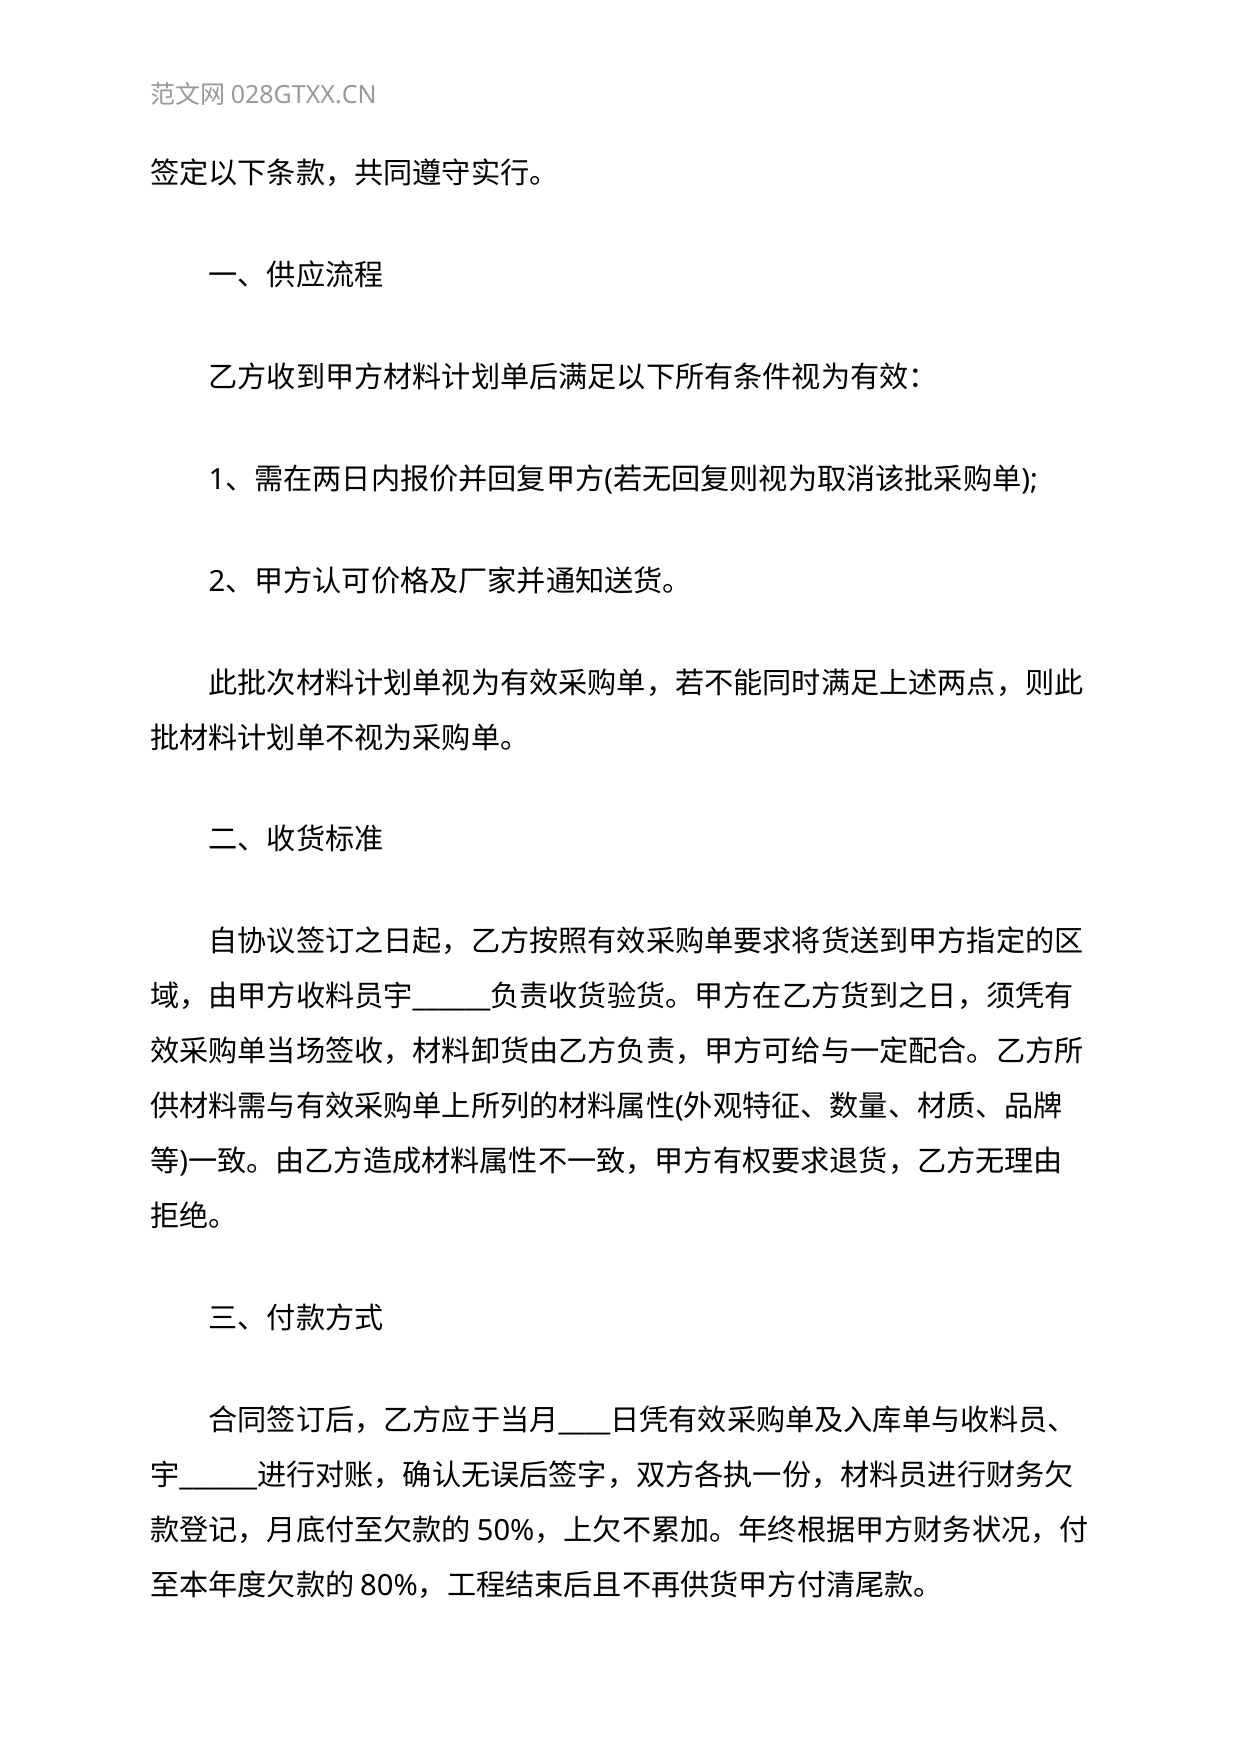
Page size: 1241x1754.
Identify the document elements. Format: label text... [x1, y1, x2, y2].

text 乙方收到甲方材料计划单后满足以下所有条件视为有效： [150, 353, 1090, 396]
text 合同签订后，乙方应于当月____日凭有效采购单及入库单与收料员、宇______进行对账，确认无误后签字，双方各执一份，材料员进行财务欠款登记，月底付至欠款的50%，上欠不累加。年终根据甲方财务状况，付至本年度欠款的80%，工程结束后且不再供货甲方付清尾款。 [150, 1396, 1090, 1603]
text 二、收货标准 [150, 816, 1090, 858]
text 2、甲方认可价格及厂家并通知送货。 [150, 557, 1090, 600]
text 一、供应流程 [150, 252, 1090, 294]
text 此批次材料计划单视为有效采购单，若不能同时满足上述两点，则此批材料计划单不视为采购单。 [150, 659, 1090, 756]
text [150, 150, 1090, 192]
text 1、需在两日内报价并回复甲方(若无回复则视为取消该批采购单); [150, 455, 1090, 498]
text 三、付款方式 [150, 1294, 1090, 1337]
text 自协议签订之日起，乙方按照有效采购单要求将货送到甲方指定的区域，由甲方收料员宇______负责收货验货。甲方在乙方货到之日，须凭有效采购单当场签收，材料卸货由乙方负责，甲方可给与一定配合。乙方所供材料需与有效采购单上所列的材料属性(外观特征、数量、材质、品牌等)一致。由乙方造成材料属性不一致，甲方有权要求退货，乙方无理由拒绝。 [150, 918, 1090, 1235]
